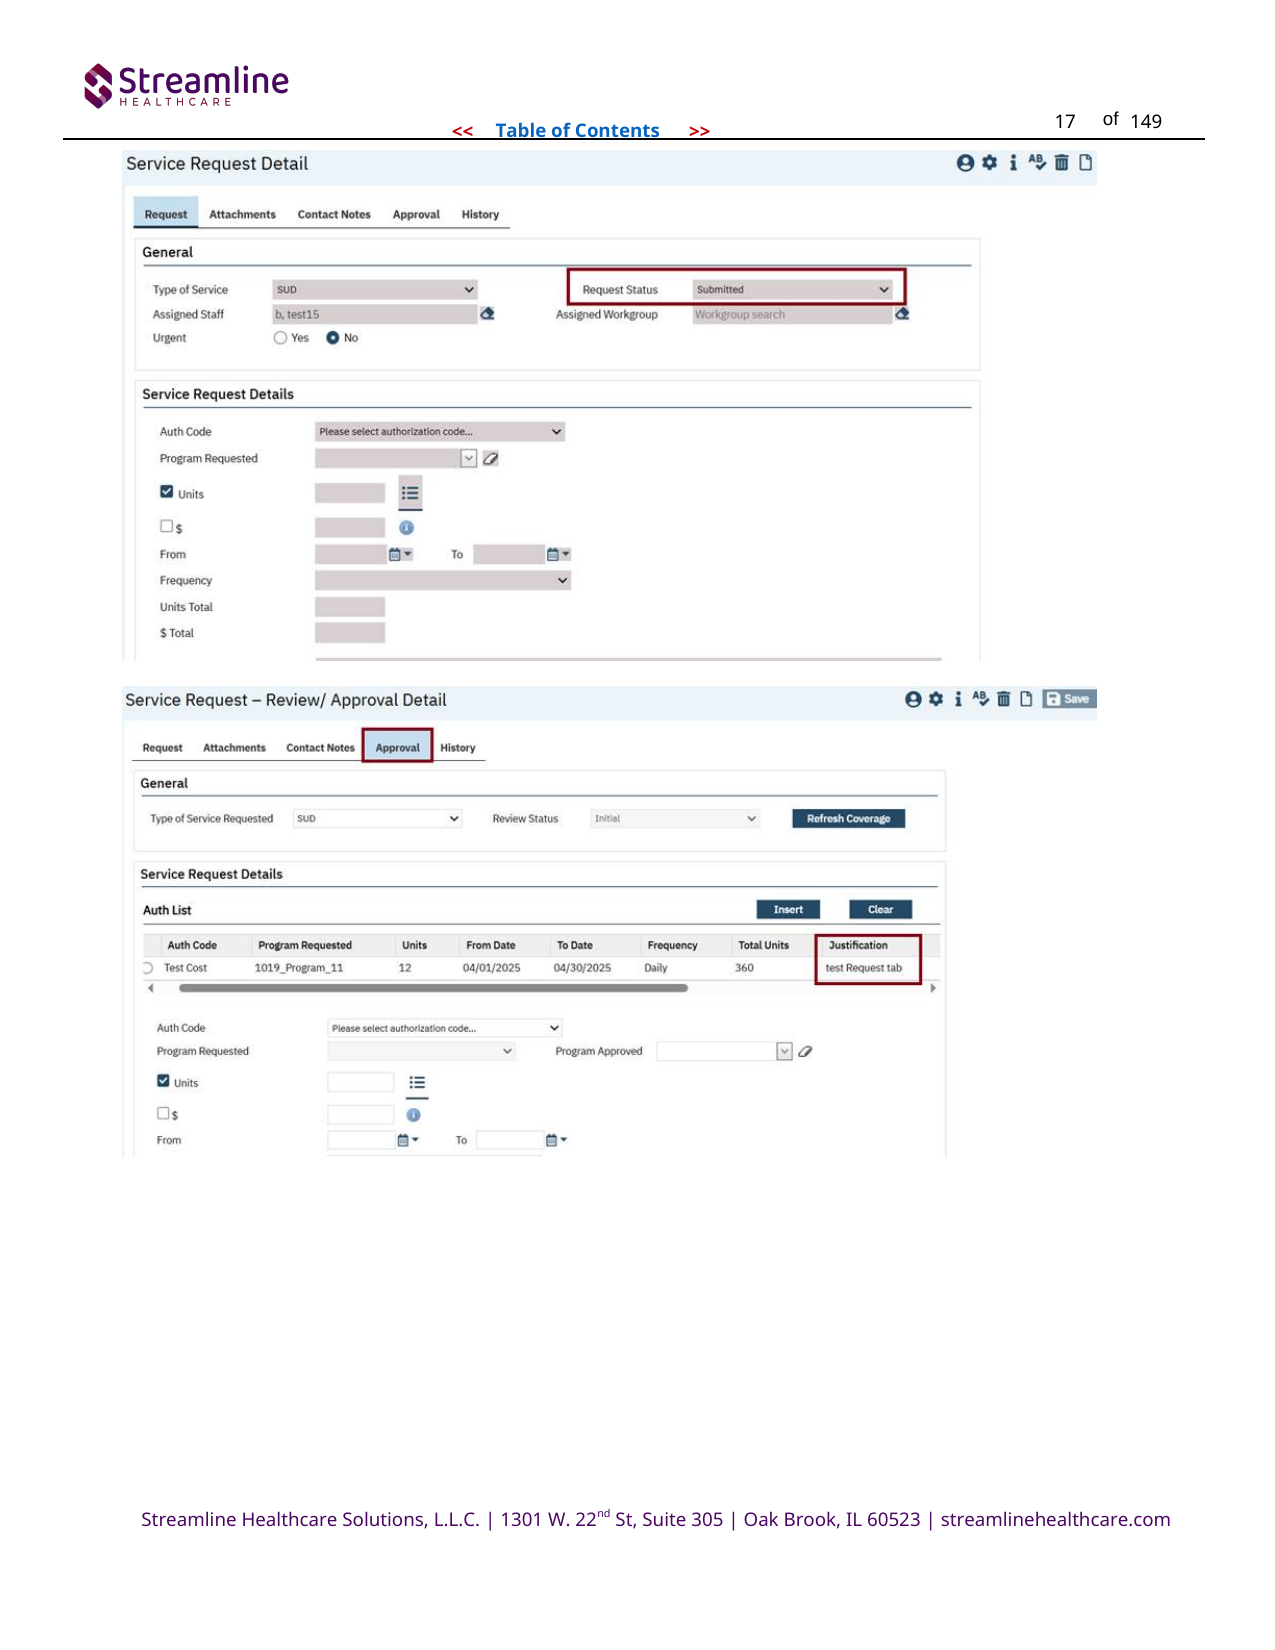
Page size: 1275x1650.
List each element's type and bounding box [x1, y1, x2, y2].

picture [71, 41, 302, 131]
picture [121, 686, 1097, 1157]
picture [121, 150, 1097, 661]
